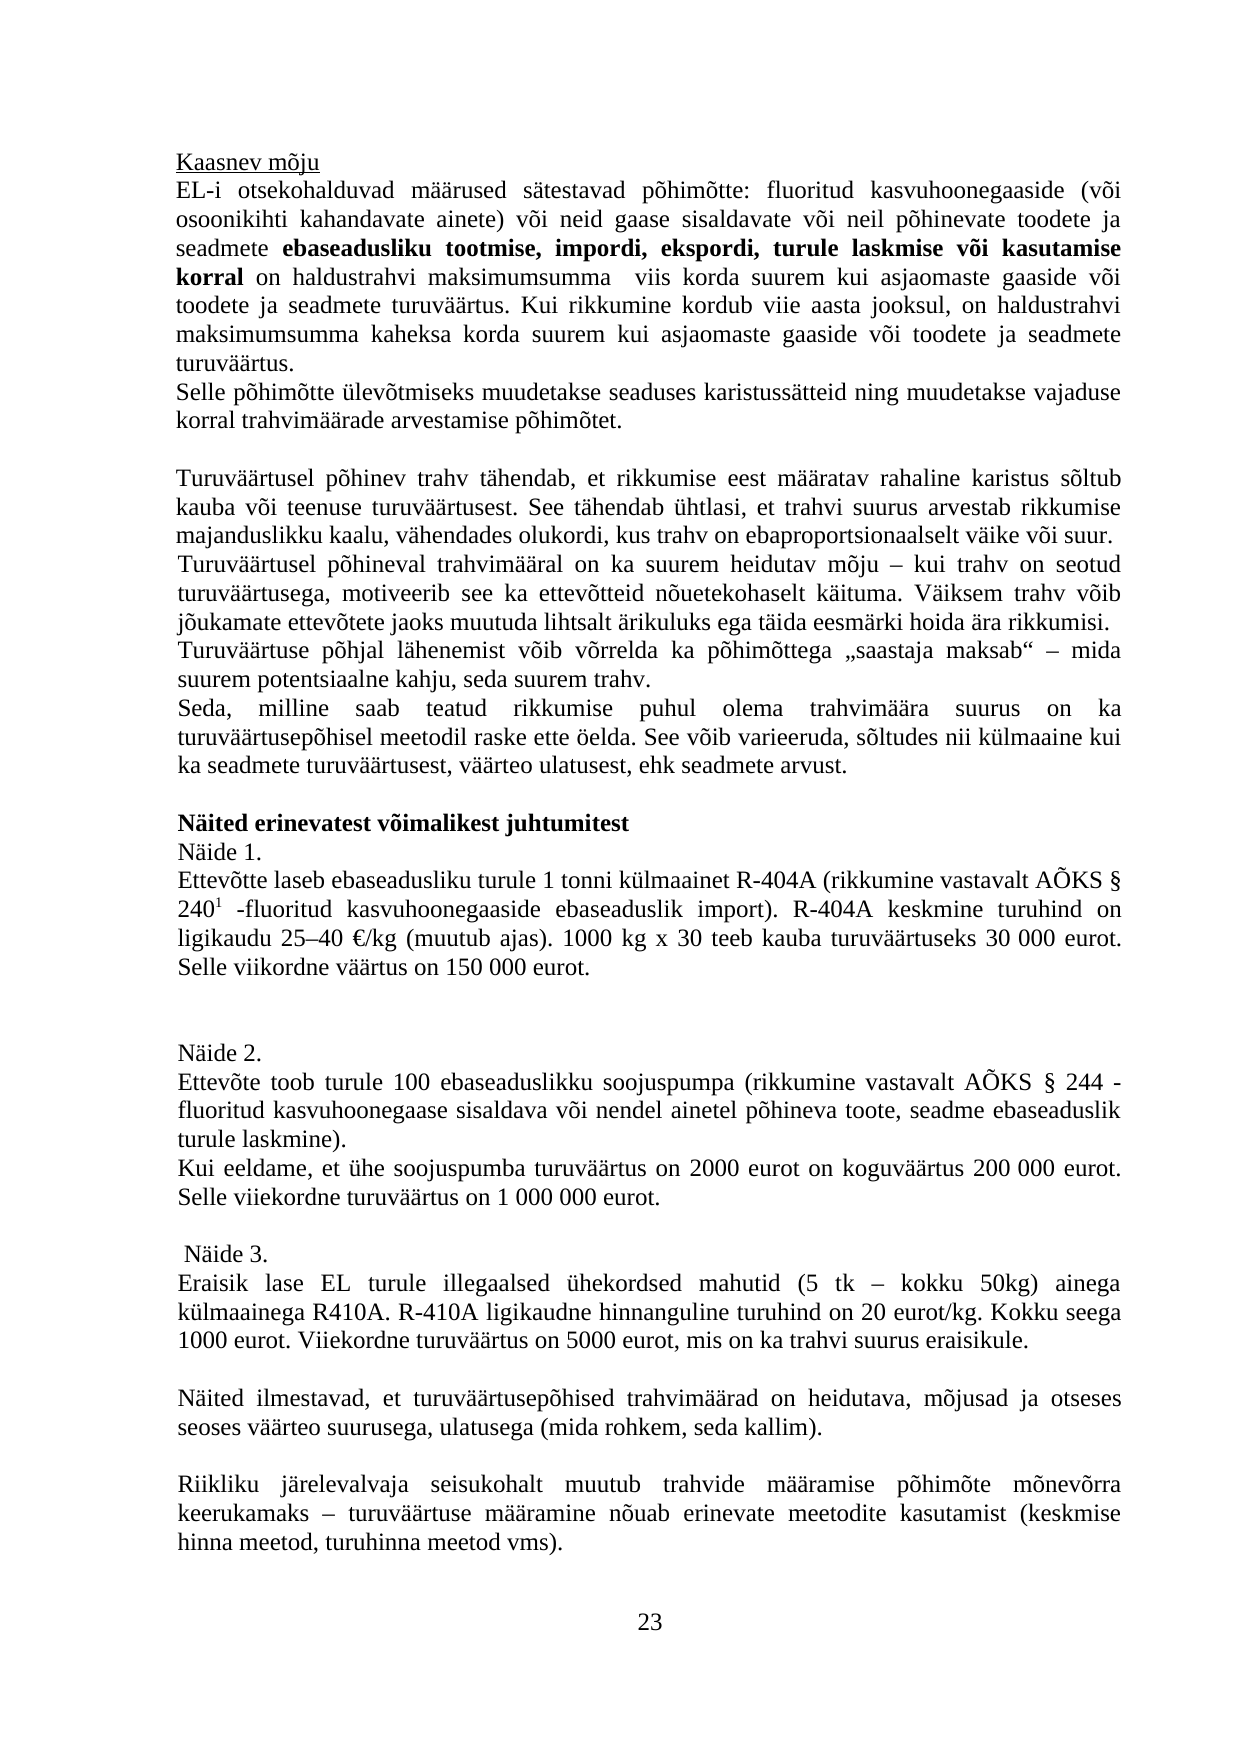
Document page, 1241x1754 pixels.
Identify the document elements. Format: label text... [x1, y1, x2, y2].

text EL-i otsekohalduvad määrused sätestavad põhimõtte: fluoritud kasvuhoonegaaside (või osoonikihti kahandavate ainete) või neid gaase sisaldavate või neil põhinevate toodete ja seadmete ebaseadusliku tootmise, impordi, ekspordi, turule laskmise või kasutamise korral on haldustrahvi maksimumsumma viis korda suurem kui asjaomaste gaaside või toodete ja seadmete turuväärtus. Kui rikkumine kordub viie aasta jooksul, on haldustrahvi maksimumsumma kaheksa korda suurem kui asjaomaste gaaside või toodete ja seadmete turuväärtus. [176, 176, 1122, 377]
text Turuväärtuse põhjal lähenemist võib võrrelda ka põhimõttega „saastaja maksab“ – mida suurem potentsiaalne kahju, seda suurem trahv. [177, 636, 1122, 693]
text Kaasnev mõju [176, 147, 1122, 176]
text Turuväärtusel põhinev trahv tähendab, et rikkumise eest määratav rahaline karistus sõltub kauba või teenuse turuväärtusest. See tähendab ühtlasi, et trahvi suurus arvestab rikkumise majanduslikku kaalu, vähendades olukordi, kus trahv on ebaproportsionaalselt väike või suur. [176, 463, 1122, 549]
text Selle põhimõtte ülevõtmiseks muudetakse seaduses karistussätteid ning muudetakse vajaduse korral trahvimäärade arvestamise põhimõtet. [176, 377, 1122, 434]
text Seda, milline saab teatud rikkumise puhul olema trahvimäära suurus on ka turuväärtusepõhisel meetodil raske ette öelda. See võib varieeruda, sõltudes nii külmaaine kui ka seadmete turuväärtusest, väärteo ulatusest, ehk seadmete arvust. [177, 693, 1122, 779]
text Näited erinevatest võimalikest juhtumitest [177, 808, 1122, 837]
text Näide 1. [177, 837, 1122, 866]
text Riikliku järelevalvaja seisukohalt muutub trahvide määramise põhimõte mõnevõrra keerukamaks – turuväärtuse määramine nõuab erinevate meetodite kasutamist (keskmise hinna meetod, turuhinna meetod vms). [177, 1469, 1122, 1556]
text Turuväärtusel põhineval trahvimääral on ka suurem heidutav mõju – kui trahv on seotud turuväärtusega, motiveerib see ka ettevõtteid nõuetekohaselt käituma. Väiksem trahv võib jõukamate ettevõtete jaoks muutuda lihtsalt ärikuluks ega täida eesmärki hoida ära rikkumisi. [177, 549, 1122, 636]
text Kui eeldame, et ühe soojuspumba turuväärtus on 2000 eurot on koguväärtus 200 000 eurot. Selle viiekordne turuväärtus on 1 000 000 eurot. [177, 1153, 1121, 1211]
text Ettevõte toob turule 100 ebaseaduslikku soojuspumpa (rikkumine vastavalt AÕKS § 244 - fluoritud kasvuhoonegaase sisaldava või nendel ainetel põhineva toote, seadme ebaseaduslik turule laskmine). [177, 1067, 1121, 1153]
text Eraisik lase EL turule illegaalsed ühekordsed mahutid (5 tk – kokku 50kg) ainega külmaainega R410A. R-410A ligikaudne hinnanguline turuhind on 20 eurot/kg. Kokku seega 1000 eurot. Viiekordne turuväärtus on 5000 eurot, mis on ka trahvi suurus eraisikule. [177, 1268, 1122, 1354]
text Näide 3. [177, 1239, 1122, 1268]
text Ettevõtte laseb ebaseadusliku turule 1 tonni külmaainet R-404A (rikkumine vastavalt AÕKS § 2401 -fluoritud kasvuhoonegaaside ebaseaduslik import). R-404A keskmine turuhind on ligikaudu 25–40 €/kg (muutub ajas). 1000 kg x 30 teeb kauba turuväärtuseks 30 000 eurot. Selle viikordne väärtus on 150 000 eurot. [177, 866, 1122, 981]
text Näited ilmestavad, et turuväärtusepõhised trahvimäärad on heidutava, mõjusad ja otseses seoses väärteo suurusega, ulatusega (mida rohkem, seda kallim). [177, 1383, 1122, 1441]
text Näide 2. [177, 1038, 1122, 1067]
